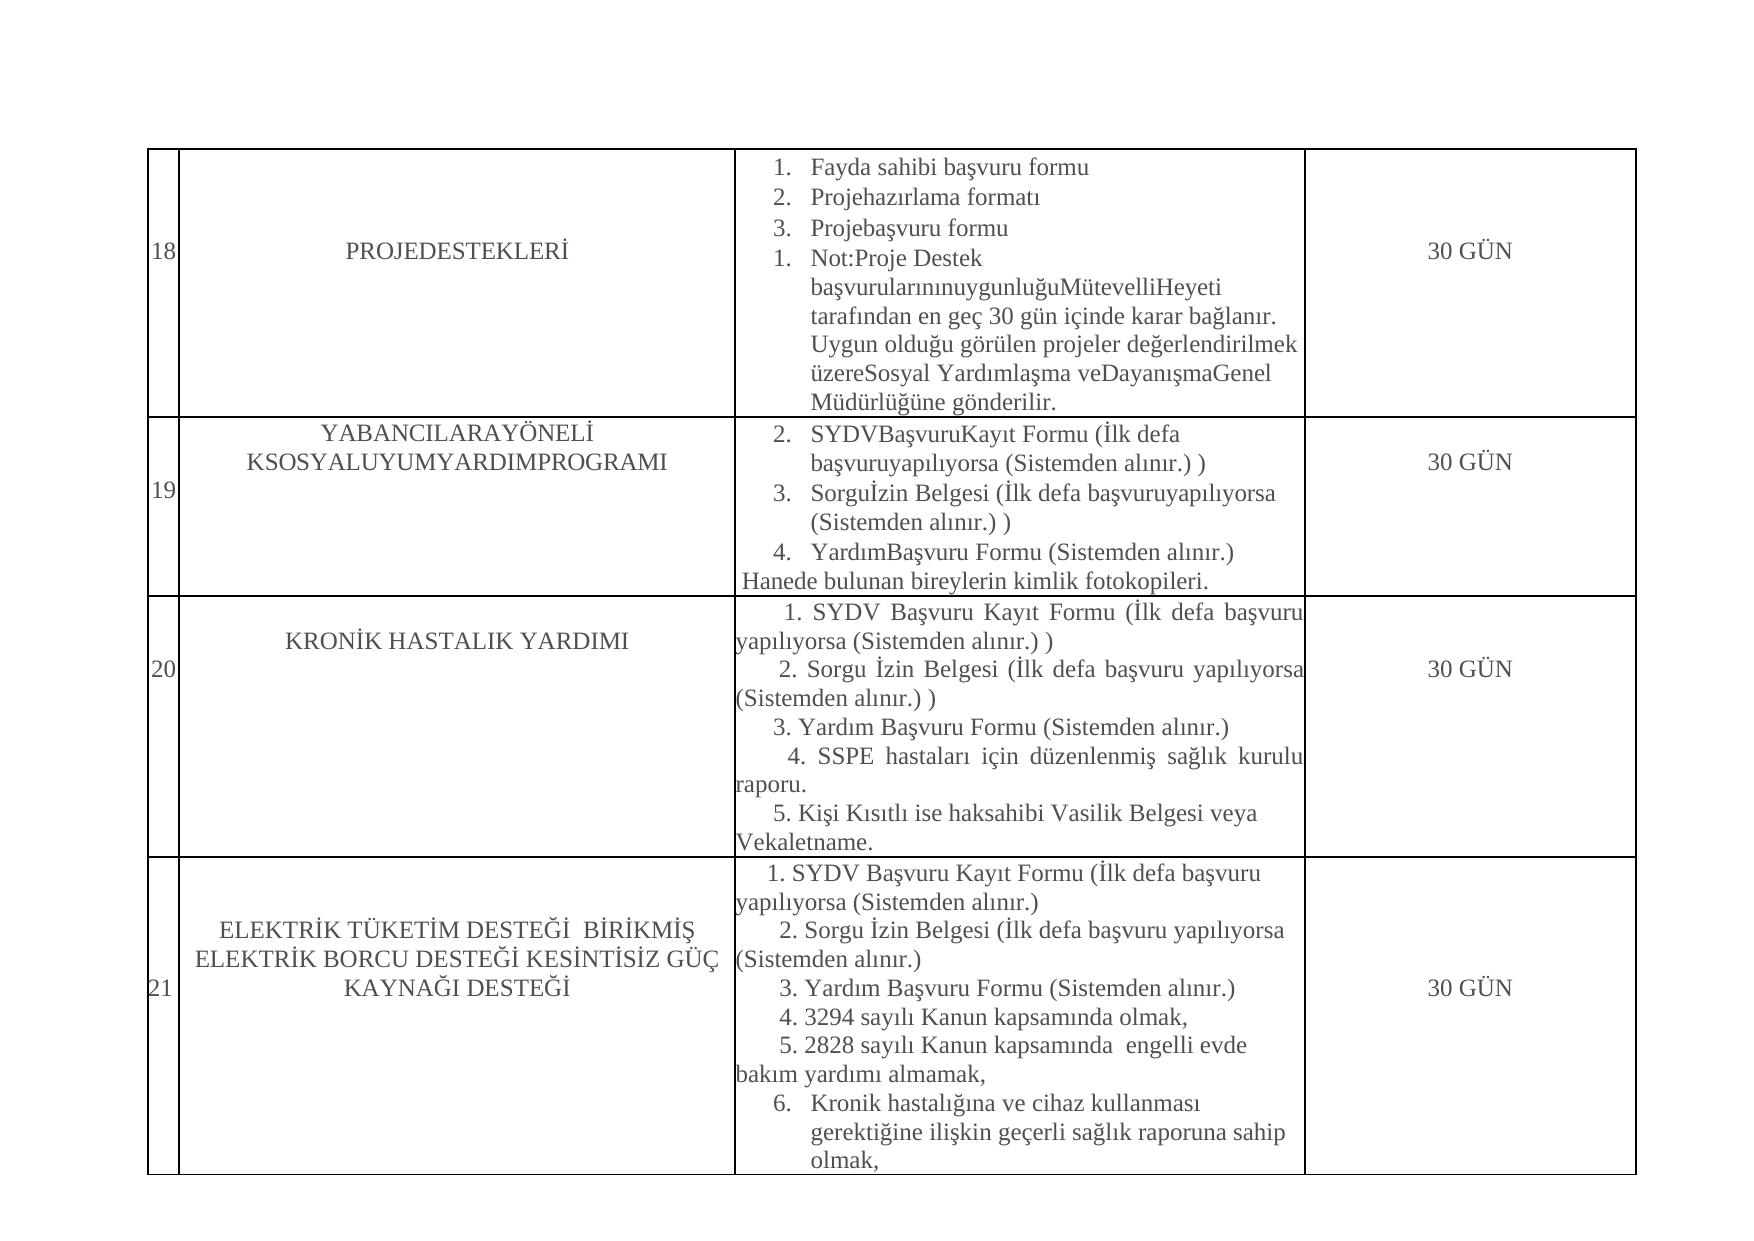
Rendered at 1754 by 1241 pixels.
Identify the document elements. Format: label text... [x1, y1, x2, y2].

table_cell 19 [149, 418, 178, 595]
table_cell SYDVBaşvuruKayıt Formu (İlk defa başvuruyapılıyorsa (Sistemden alınır.) ) Sorguİzin Belgesi (İlk defa başvuruyapılıyorsa (Sistemden alınır.) ) YardımBaşvuru Formu (Sistemden alınır.) Hanede bulunan bireylerin kimlik fotokopileri. [736, 418, 1304, 595]
table_cell 30 GÜN [1306, 597, 1635, 856]
table_cell 30 GÜN [1306, 418, 1635, 595]
table_cell YABANCILARAYÖNELİKSOSYALUYUMYARDIMPROGRAMI [180, 418, 734, 595]
table_cell KRONİK HASTALIK YARDIMI [180, 597, 734, 856]
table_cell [736, 858, 1304, 1174]
table_cell 20 [149, 597, 178, 856]
table_cell 30 GÜN [1306, 150, 1635, 416]
table_cell 30 GÜN [1306, 858, 1635, 1174]
table_cell 1. SYDV Başvuru Kayıt Formu (İlk defa başvuru yapılıyorsa (Sistemden alınır.) ) 2. Sorgu İzin Belgesi (İlk defa başvuru yapılıyorsa (Sistemden alınır.) ) 3. Yardım Başvuru Formu (Sistemden alınır.) 4. SSPE hastaları için düzenlenmiş sağlık kurulu raporu. 5. Kişi Kısıtlı ise haksahibi Vasilik Belgesi veya Vekaletname. [736, 597, 1304, 856]
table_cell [180, 858, 734, 1174]
table_cell 18 [149, 150, 178, 416]
table_cell PROJEDESTEKLERİ [180, 150, 734, 416]
table_cell 21 [149, 858, 178, 1174]
table_cell Fayda sahibi başvuru formu Projehazırlama formatı Projebaşvuru formu Not:Proje Destek başvurularınınuygunluğuMütevelliHeyeti tarafından en geç 30 gün içinde karar bağlanır. Uygun olduğu görülen projeler değerlendirilmek üzereSosyal Yardımlaşma veDayanışmaGenel Müdürlüğüne gönderilir. [736, 150, 1304, 416]
